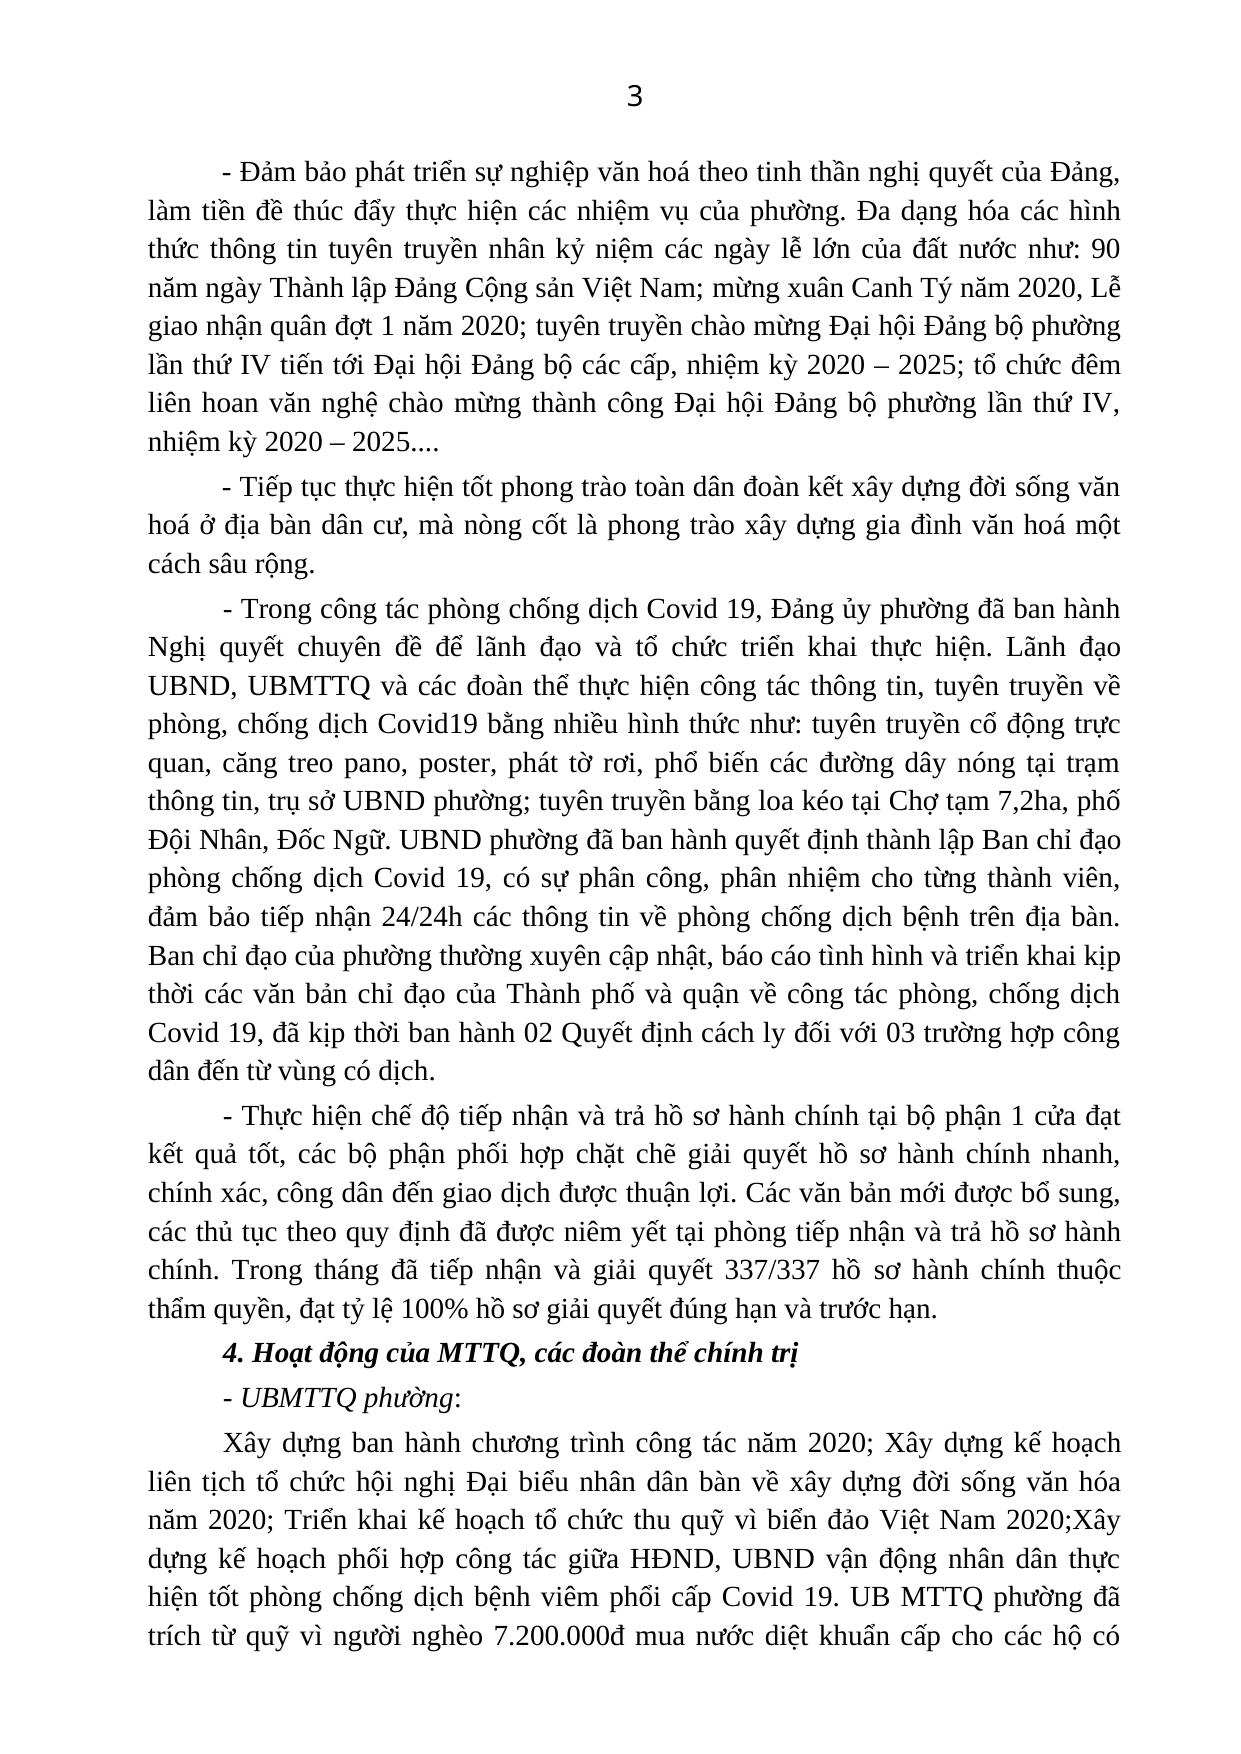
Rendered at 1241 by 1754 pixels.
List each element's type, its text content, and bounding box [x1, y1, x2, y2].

text - Tiếp tục thực hiện tốt phong trào toàn dân đoàn kết xây dựng đời sống văn hoá ở địa bàn dân cư, mà nòng cốt là phong trào xây dựng gia đình văn hoá một cách sâu rộng. [148, 469, 1122, 579]
text - Trong công tác phòng chống dịch Covid 19, Đảng ủy phường đã ban hành Nghị quyết chuyên đề để lãnh đạo và tổ chức triển khai thực hiện. Lãnh đạo UBND, UBMTTQ và các đoàn thể thực hiện công tác thông tin, tuyên truyền về phòng, chống dịch Covid19 bằng nhiều hình thức như: tuyên truyền cổ động trực quan, căng treo pano, poster, phát tờ rơi, phổ biến các đường dây nóng tại trạm thông tin, trụ sở UBND phường; tuyên truyền bằng loa kéo tại Chợ tạm 7,2ha, phố Đội Nhân, Đốc Ngữ. UBND phường đã ban hành quyết định thành lập Ban chỉ đạo phòng chống dịch Covid 19, có sự phân công, phân nhiệm cho từng thành viên, đảm bảo tiếp nhận 24/24h các thông tin về phòng chống dịch bệnh trên địa bàn. Ban chỉ đạo của phường thường xuyên cập nhật, báo cáo tình hình và triển khai kịp thời các văn bản chỉ đạo của Thành phố và quận về công tác phòng, chống dịch Covid 19, đã kịp thời ban hành 02 Quyết định cách ly đối với 03 trường hợp công dân đến từ vùng có dịch. [148, 591, 1122, 1087]
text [148, 1425, 1122, 1651]
text - Đảm bảo phát triển sự nghiệp văn hoá theo tinh thần nghị quyết của Đảng, làm tiền đề thúc đẩy thực hiện các nhiệm vụ của phường. Đa dạng hóa các hình thức thông tin tuyên truyền nhân kỷ niệm các ngày lễ lớn của đất nước như: 90 năm ngày Thành lập Đảng Cộng sản Việt Nam; mừng xuân Canh Tý năm 2020, Lễ giao nhận quân đợt 1 năm 2020; tuyên truyền chào mừng Đại hội Đảng bộ phường lần thứ IV tiến tới Đại hội Đảng bộ các cấp, nhiệm kỳ 2020 – 2025; tổ chức đêm liên hoan văn nghệ chào mừng thành công Đại hội Đảng bộ phường lần thứ IV, nhiệm kỳ 2020 – 2025.... [148, 154, 1122, 458]
text - Thực hiện chế độ tiếp nhận và trả hồ sơ hành chính tại bộ phận 1 cửa đạt kết quả tốt, các bộ phận phối hợp chặt chẽ giải quyết hồ sơ hành chính nhanh, chính xác, công dân đến giao dịch được thuận lợi. Các văn bản mới được bổ sung, các thủ tục theo quy định đã được niêm yết tại phòng tiếp nhận và trả hồ sơ hành chính. Trong tháng đã tiếp nhận và giải quyết 337/337 hồ sơ hành chính thuộc thẩm quyền, đạt tỷ lệ 100% hồ sơ giải quyết đúng hạn và trước hạn. [148, 1098, 1122, 1324]
text - UBMTTQ phường: [148, 1380, 1122, 1414]
text 4. Hoạt động của MTTQ, các đoàn thể chính trị [154, 1336, 1122, 1369]
